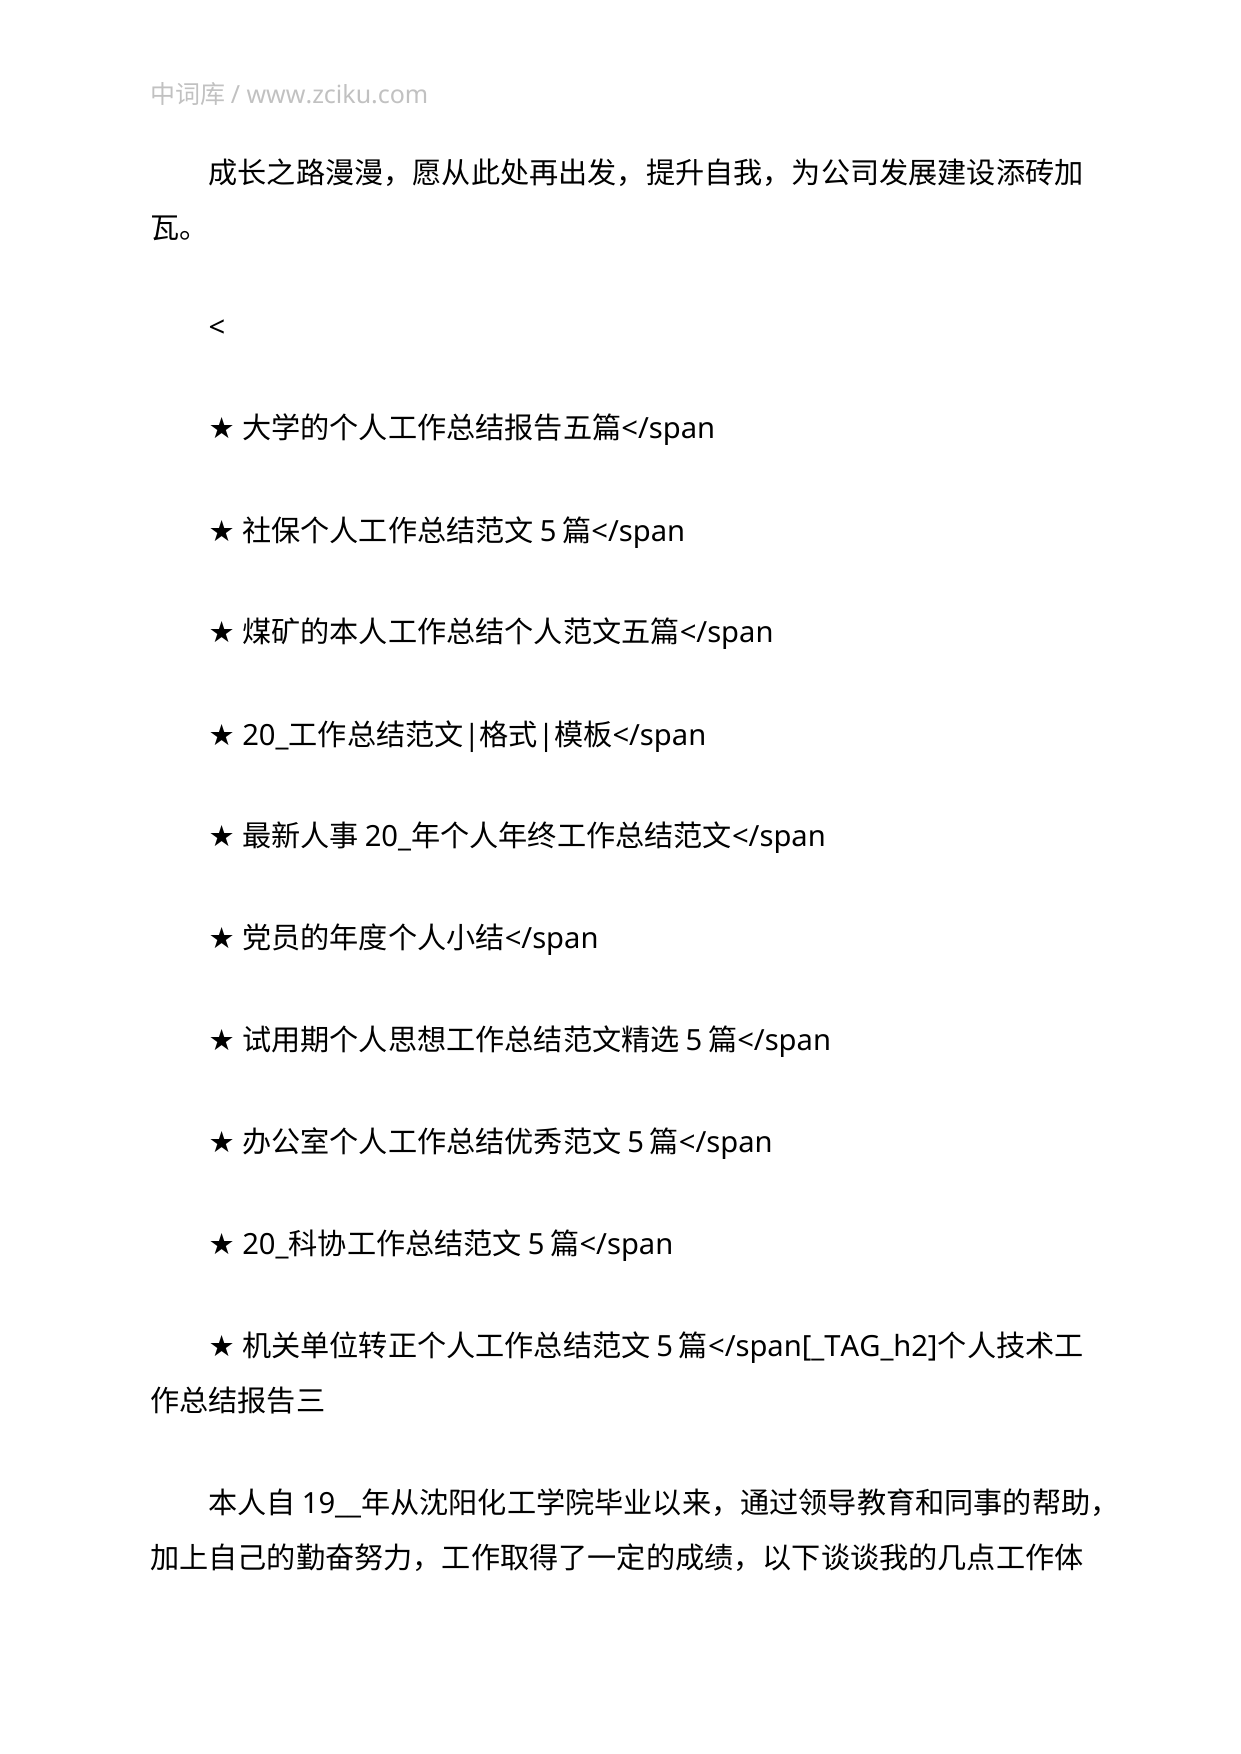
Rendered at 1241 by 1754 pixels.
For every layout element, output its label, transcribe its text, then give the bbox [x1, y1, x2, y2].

text ★ 煤矿的本人工作总结个人范文五篇</span [150, 609, 1090, 651]
text ★ 机关单位转正个人工作总结范文5篇</span[_TAG_h2]个人技术工作总结报告三 [150, 1323, 1090, 1420]
text ★ 试用期个人思想工作总结范文精选5篇</span [150, 1017, 1090, 1059]
text ★ 党员的年度个人小结</span [150, 915, 1090, 957]
text ★ 20_工作总结范文|格式|模板</span [150, 711, 1090, 753]
text ★ 最新人事20_年个人年终工作总结范文</span [150, 813, 1090, 855]
text 成长之路漫漫，愿从此处再出发，提升自我，为公司发展建设添砖加瓦。 [150, 150, 1090, 247]
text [150, 1480, 1090, 1577]
text ★ 20_科协工作总结范文5篇</span [150, 1221, 1090, 1263]
text < [150, 307, 1090, 346]
text ★ 办公室个人工作总结优秀范文5篇</span [150, 1119, 1090, 1161]
text ★ 大学的个人工作总结报告五篇</span [150, 405, 1090, 447]
text ★ 社保个人工作总结范文5篇</span [150, 507, 1090, 549]
